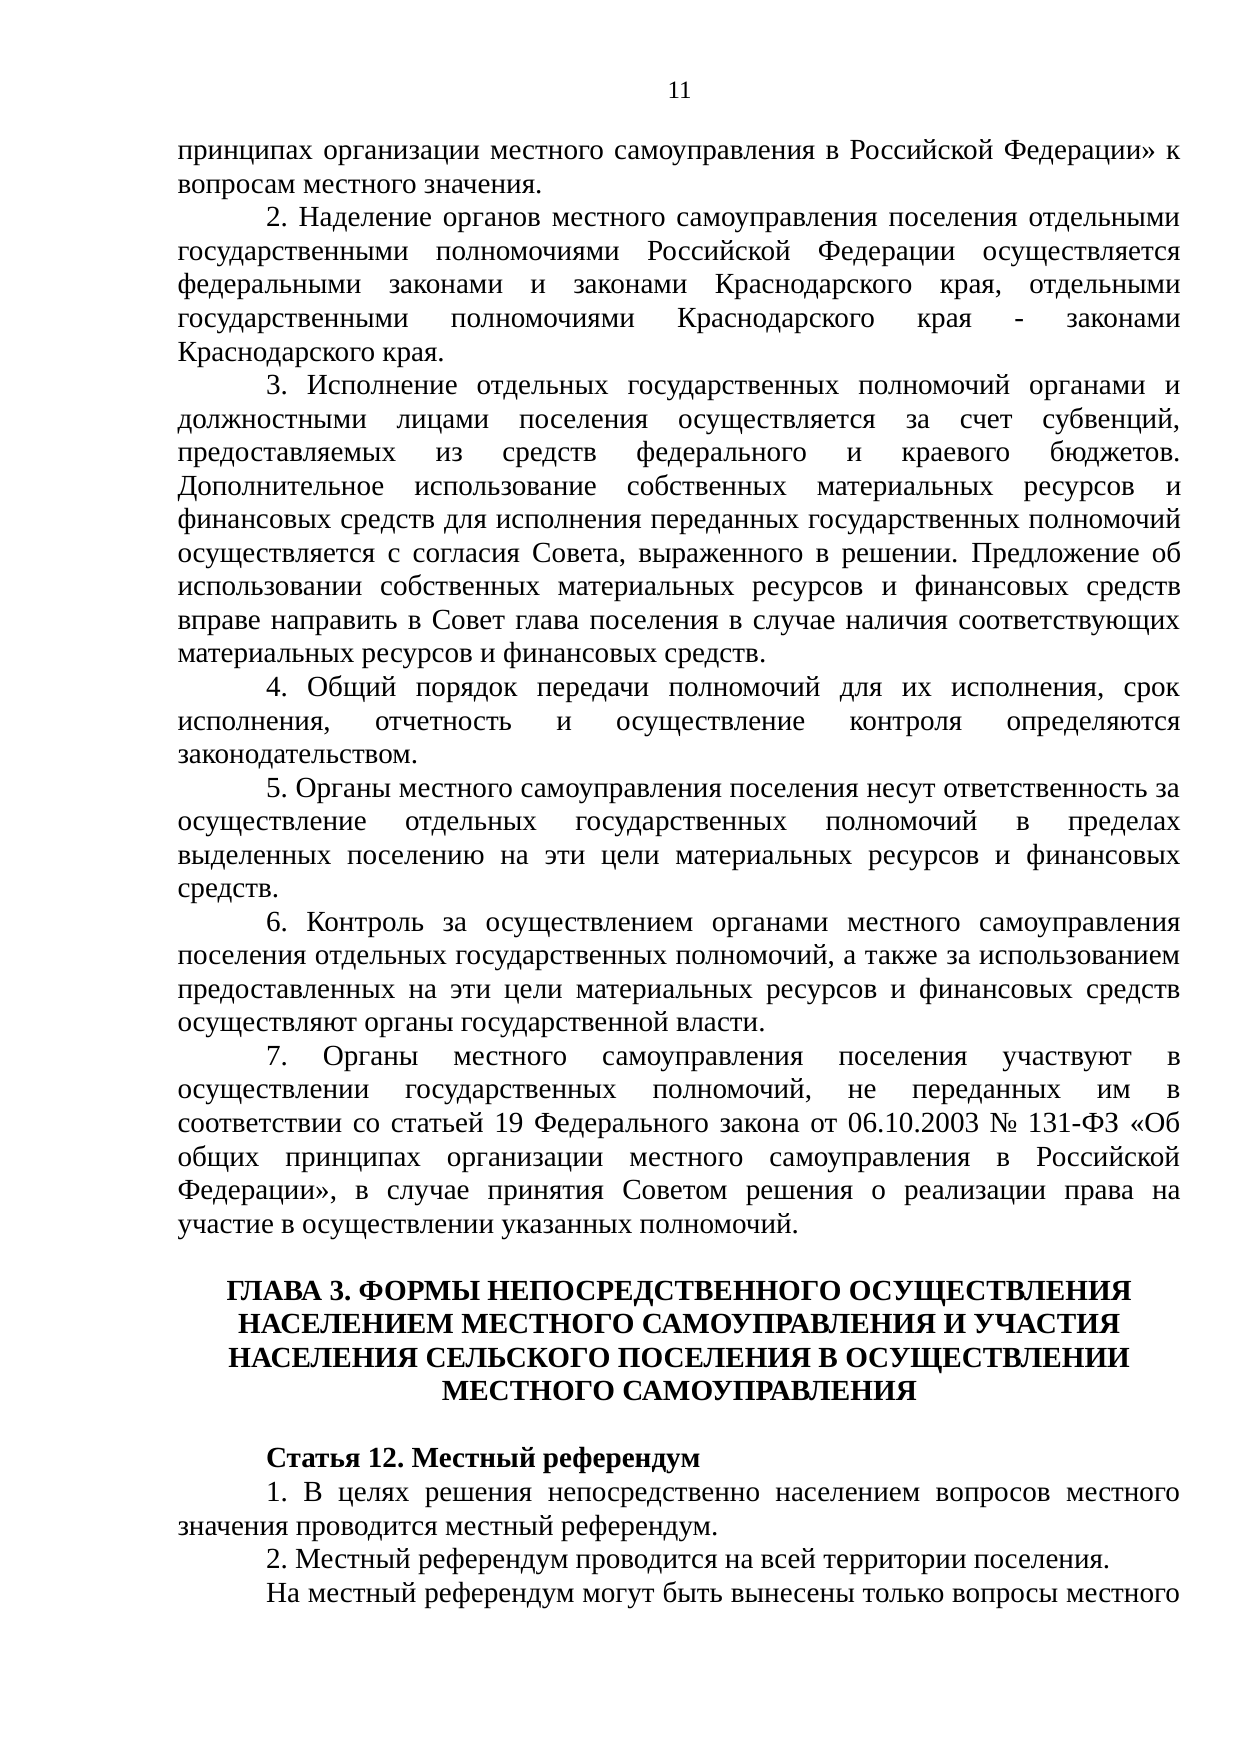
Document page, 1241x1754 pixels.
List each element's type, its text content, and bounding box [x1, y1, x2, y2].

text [177, 132, 1181, 199]
text 7. Органы местного самоуправления поселения участвуют в осуществлении государственных полномочий, не переданных им в соответствии со статьей 19 Федерального закона от 06.10.2003 № 131-ФЗ «Об общих принципах организации местного самоуправления в Российской Федерации», в случае принятия Советом решения о реализации права на участие в осуществлении указанных полномочий. [177, 1038, 1181, 1239]
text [177, 1575, 1181, 1608]
text 6. Контроль за осуществлением органами местного самоуправления поселения отдельных государственных полномочий, а также за использованием предоставленных на эти цели материальных ресурсов и финансовых средств осуществляют органы государственной власти. [177, 904, 1181, 1038]
text 5. Органы местного самоуправления поселения несут ответственность за осуществление отдельных государственных полномочий в пределах выделенных поселению на эти цели материальных ресурсов и финансовых средств. [177, 770, 1181, 904]
text 4. Общий порядок передачи полномочий для их исполнения, срок исполнения, отчетность и осуществление контроля определяются законодательством. [177, 669, 1181, 770]
text 3. Исполнение отдельных государственных полномочий органами и должностными лицами поселения осуществляется за счет субвенций, предоставляемых из средств федерального и краевого бюджетов. Дополнительное использование собственных материальных ресурсов и финансовых средств для исполнения переданных государственных полномочий осуществляется с согласия Совета, выраженного в решении. Предложение об использовании собственных материальных ресурсов и финансовых средств вправе направить в Совет глава поселения в случае наличия соответствующих материальных ресурсов и финансовых средств. [177, 367, 1181, 669]
text Статья 12. Местный референдум [177, 1441, 1181, 1474]
text 2. Наделение органов местного самоуправления поселения отдельными государственными полномочиями Российской Федерации осуществляется федеральными законами и законами Краснодарского края, отдельными государственными полномочиями Краснодарского края - законами Краснодарского края. [177, 199, 1181, 367]
text 1. В целях решения непосредственно населением вопросов местного значения проводится местный референдум. [177, 1474, 1181, 1541]
subtitle ГЛАВА 3. ФОРМЫ НЕПОСРЕДСТВЕННОГО ОСУЩЕСТВЛЕНИЯ НАСЕЛЕНИЕМ местноГО самоуправлениЯ и УчастиЯ населения СЕЛЬСКОГО поселения в осуществлении местного самоуправления [177, 1273, 1181, 1407]
text 2. Местный референдум проводится на всей территории поселения. [177, 1541, 1181, 1575]
